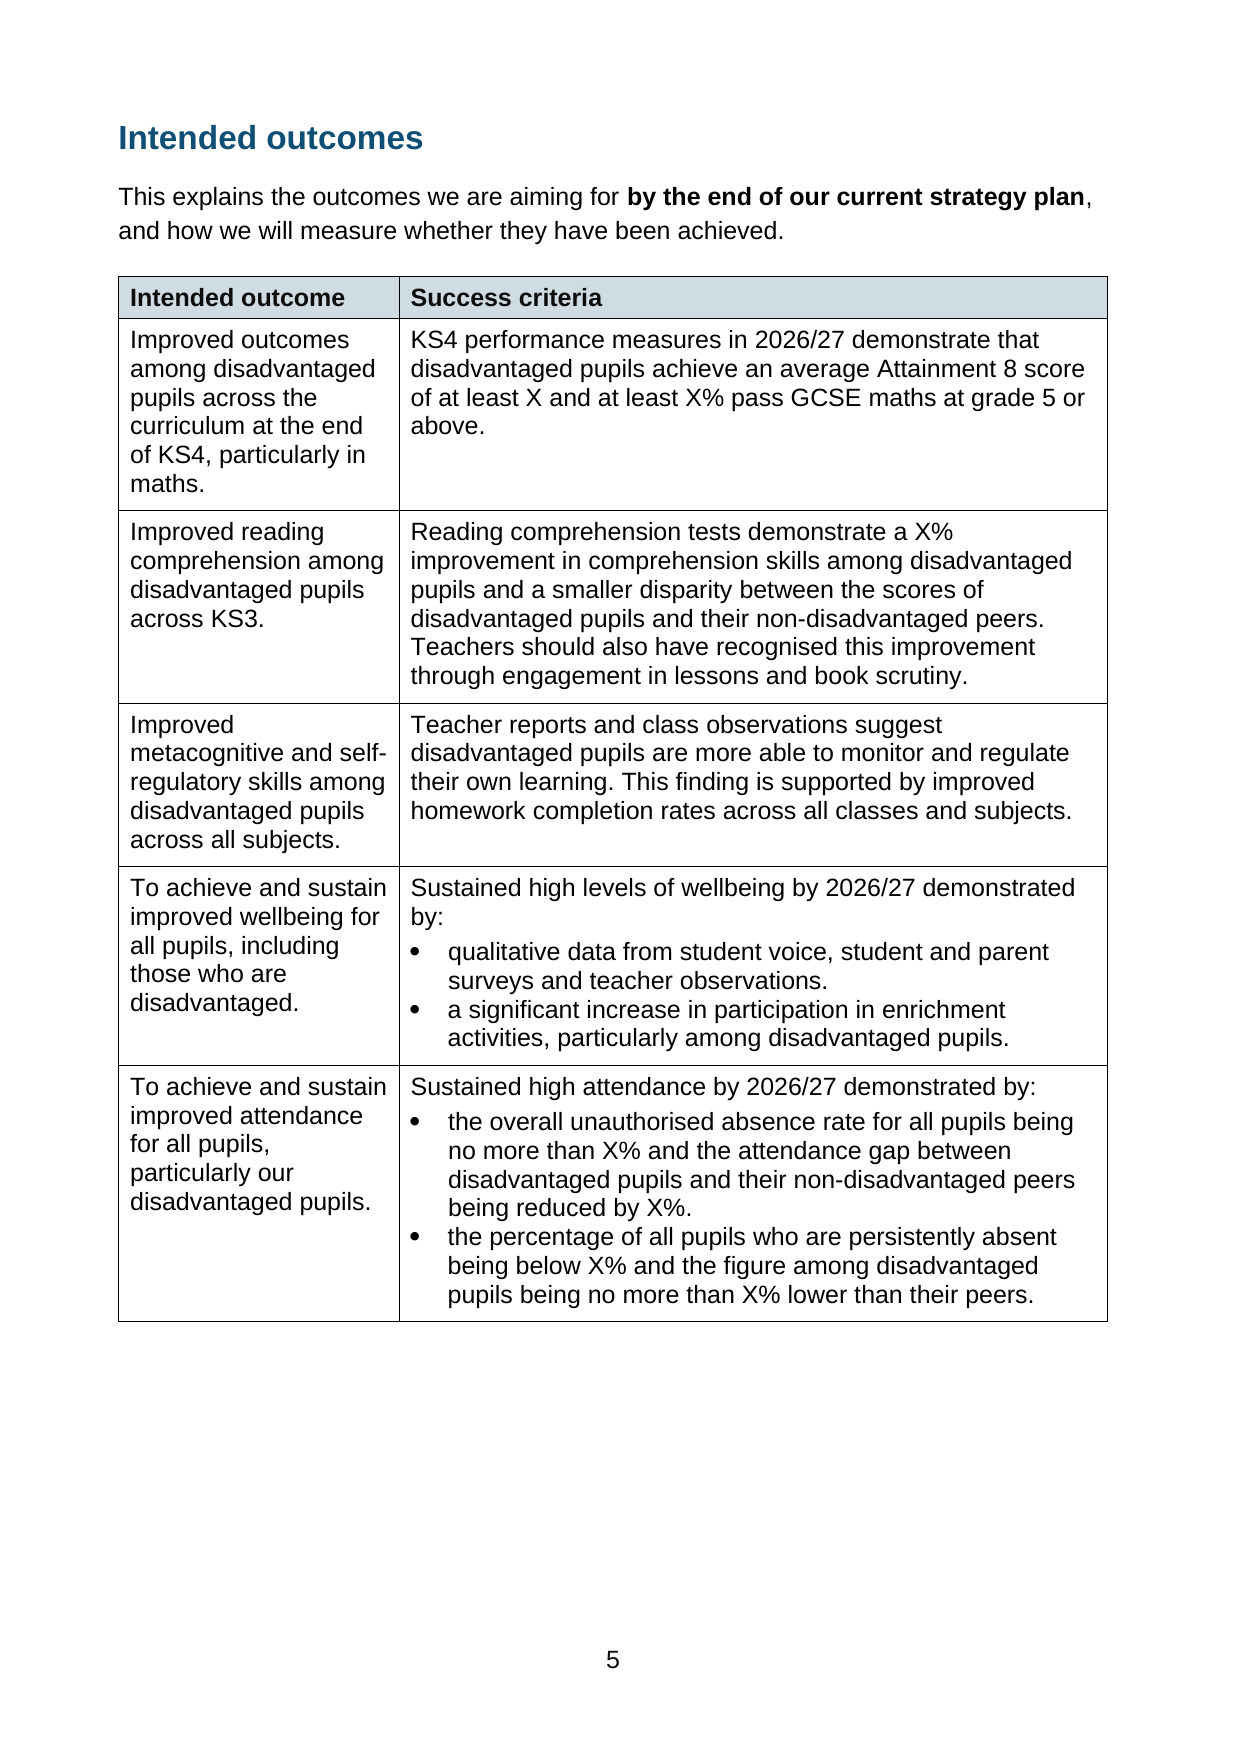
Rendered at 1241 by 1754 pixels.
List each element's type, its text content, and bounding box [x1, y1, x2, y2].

table_cell Improved outcomes among disadvantaged pupils across the curriculum at the end of KS4, particularly in maths. [119, 319, 399, 510]
table_cell Improved reading comprehension among disadvantaged pupils across KS3. [119, 511, 399, 702]
table_cell To achieve and sustain improved attendance for all pupils, particularly our disadvantaged pupils. [119, 1066, 399, 1321]
table_cell Sustained high attendance by 2026/27 demonstrated by: the overall unauthorised absence rate for all pupils being no more than X% and the attendance gap between disadvantaged pupils and their non-disadvantaged peers being reduced by X%. the percentage of all pupils who are persistently absent being below X% and the figure among disadvantaged pupils being no more than X% lower than their peers. [400, 1066, 1107, 1321]
subtitle Intended outcomes [118, 118, 1107, 157]
text This explains the outcomes we are aiming for by the end of our current strategy plan, and how we will measure whether they have been achieved. [118, 182, 1107, 245]
table_cell To achieve and sustain improved wellbeing for all pupils, including those who are disadvantaged. [119, 867, 399, 1065]
table_cell Sustained high levels of wellbeing by 2026/27 demonstrated by: qualitative data from student voice, student and parent surveys and teacher observations. a significant increase in participation in enrichment activities, particularly among disadvantaged pupils. [400, 867, 1107, 1065]
table_cell Reading comprehension tests demonstrate a X% improvement in comprehension skills among disadvantaged pupils and a smaller disparity between the scores of disadvantaged pupils and their non-disadvantaged peers. Teachers should also have recognised this improvement through engagement in lessons and book scrutiny. [400, 511, 1107, 702]
table_cell Teacher reports and class observations suggest disadvantaged pupils are more able to monitor and regulate their own learning. This finding is supported by improved homework completion rates across all classes and subjects. [400, 704, 1107, 866]
table_header Success criteria [400, 277, 1107, 318]
table_header Intended outcome [119, 277, 399, 318]
table_cell KS4 performance measures in 2026/27 demonstrate that disadvantaged pupils achieve an average Attainment 8 score of at least X and at least X% pass GCSE maths at grade 5 or above. [400, 319, 1107, 510]
table_cell Improved metacognitive and self-regulatory skills among disadvantaged pupils across all subjects. [119, 704, 399, 866]
